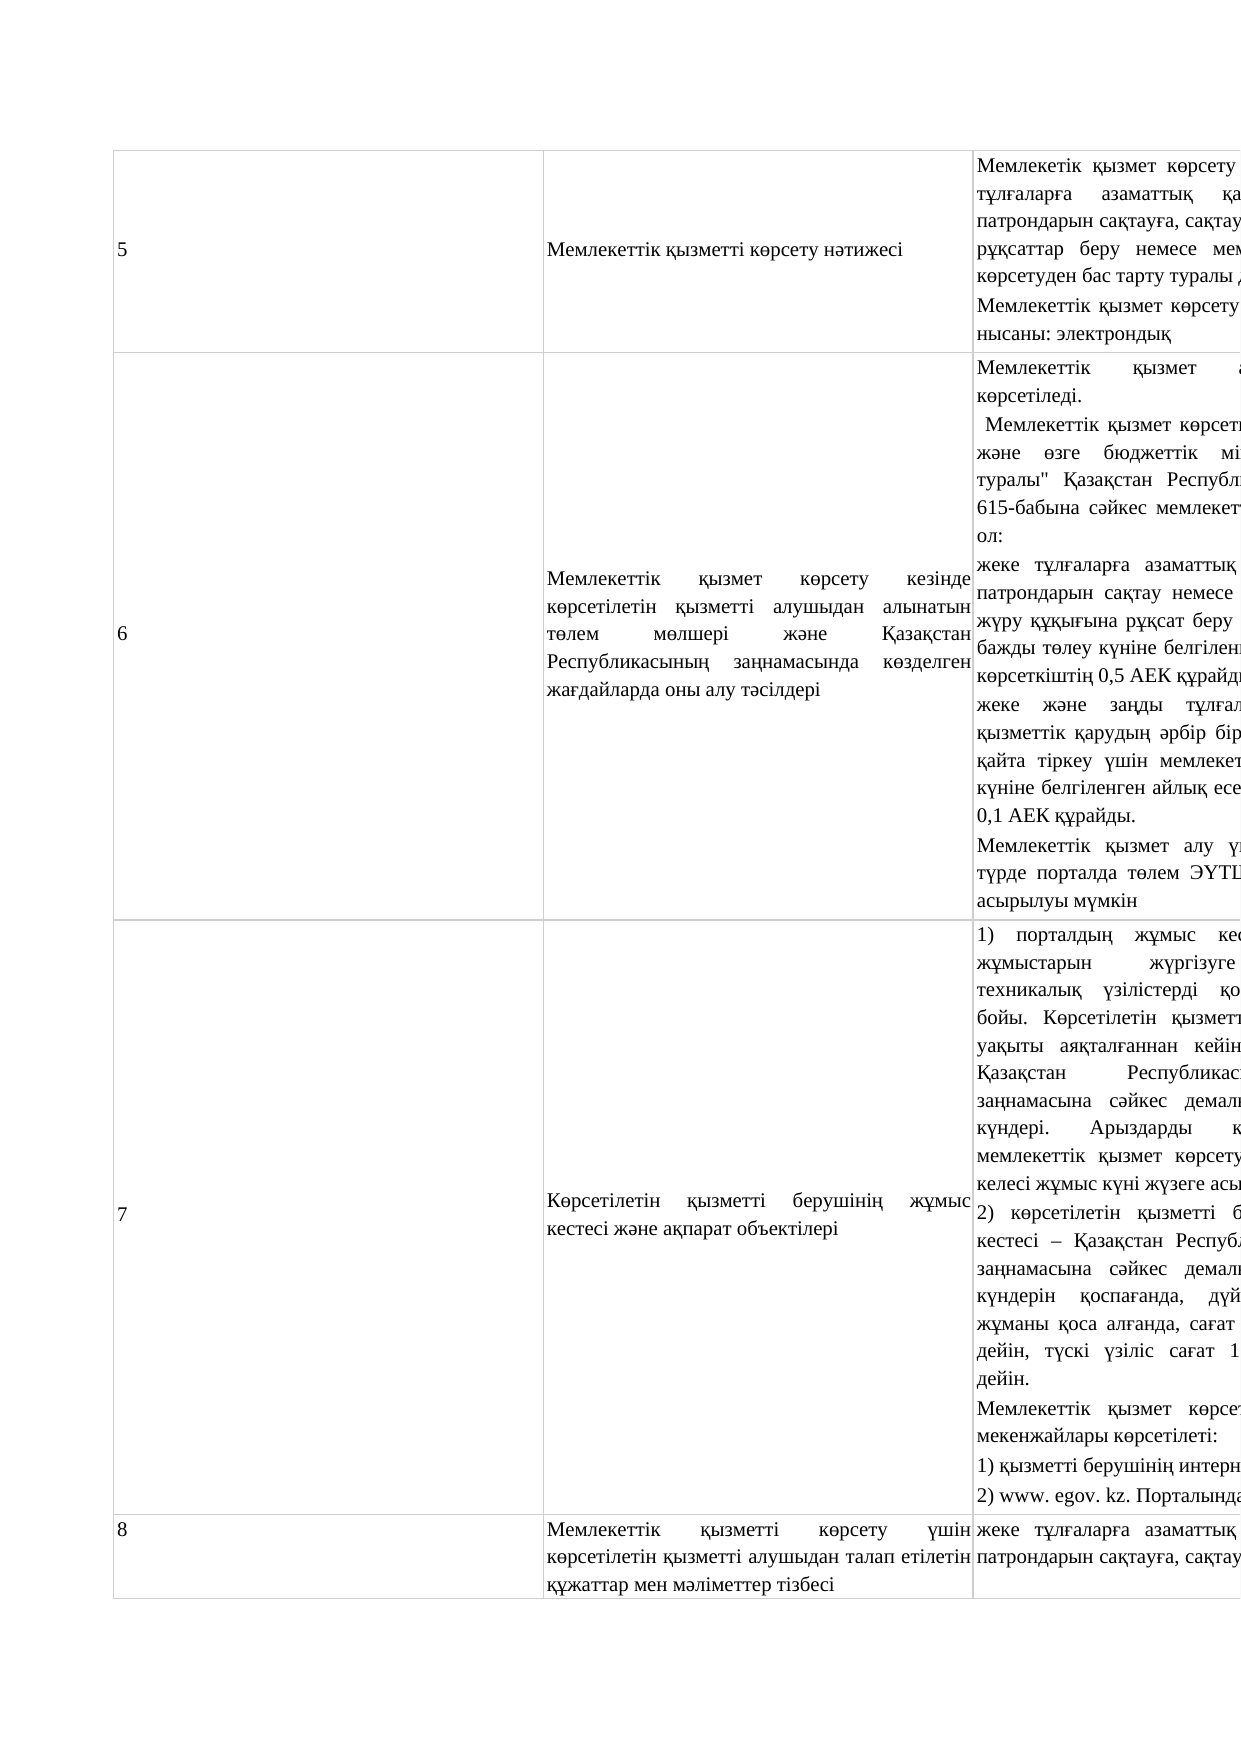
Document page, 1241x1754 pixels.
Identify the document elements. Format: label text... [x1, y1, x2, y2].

table_cell 1) порталдың жұмыс кестесі – жөндеу жұмыстарын жүргізуге байланысты техникалық үзілістерді қоспағанда, тәулік бойы. Көрсетілетін қызметті алушы жұмыс уақыты аяқталғаннан кейін жүгінген кезде Қазақстан Республикасының еңбек заңнамасына сәйкес демалыс және мереке күндері. Арыздарды қабылдау және мемлекеттік қызмет көрсету нәтижесін беру келесі жұмыс күні жүзеге асырылады. 2) көрсетілетін қызметті берушінің жұмыс кестесі – Қазақстан Республикасының еңбек заңнамасына сәйкес демалыс және мереке күндерін қоспағанда, дүйсенбіден бастап жұманы қоса алғанда, сағат 9.00-ден 18-30-ға дейін, түскі үзіліс сағат 13.00-ден 14.30-ға дейін. Мемлекеттік қызмет көрсету орындарының мекенжайлары көрсетілеті: 1) қызметті берушінің интернет-ресурсында; 2) www. egov. kz. Порталында [974, 921, 1240, 1514]
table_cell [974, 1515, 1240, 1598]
table_cell Көрсетілетін қызметті берушінің жұмыс кестесі және ақпарат объектілері [544, 921, 972, 1514]
table_cell 6 [114, 353, 543, 919]
table_cell Мемлекетік қызмет көрсету нәтижесі – жеке тұлғаларға азаматтық қару мен оның патрондарын сақтауға, сақтау мен алып жүруге рұқсаттар беру немесе мемлекеттік қызмет көрсетуден бас тарту туралы дәлелді жауап. Мемлекеттік қызмет көрсету нәтижесін ұсыну нысаны: электрондық [974, 151, 1240, 352]
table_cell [544, 1515, 972, 1598]
table_cell 8 [114, 1515, 543, 1598]
table_cell 5 [114, 151, 543, 352]
table_cell Мемлекеттік қызмет көрсету кезінде көрсетілетін қызметті алушыдан алынатын төлем мөлшері және Қазақстан Республикасының заңнамасында көзделген жағдайларда оны алу тәсілдері [544, 353, 972, 919]
table_cell 7 [114, 921, 543, 1514]
table_cell Мемлекеттік қызмет ақылы негізде көрсетіледі. Мемлекеттік қызмет көрсеткені үшін "Салық және өзге бюджеттік міндетті төлемдер туралы" Қазақстан Республикасы кодексінің 615-бабына сәйкес мемлекеттік баж алынады, ол: жеке тұлғаларға азаматтық қару мен оның патрондарын сақтау немесе сақтау мен алып жүру құқығына рұқсат беру үшін мемлекеттік бажды төлеу күніне белгіленген айлық есептік көрсеткіштің 0,5 АЕК құрайды; жеке және заңды тұлғаларға азаматтық, қызметтік қарудың әрбір бірлігін тіркеу және қайта тіркеу үшін мемлекеттік бажды төлеу күніне белгіленген айлық есептік көрсеткіштің 0,1 АЕК құрайды. Мемлекеттік қызмет алу үшін электрондық түрде порталда төлем ЭҮТШ арқылы жүзеге асырылуы мүмкін [974, 353, 1240, 919]
table_cell Мемлекеттік қызметті көрсету нәтижесі [544, 151, 972, 352]
